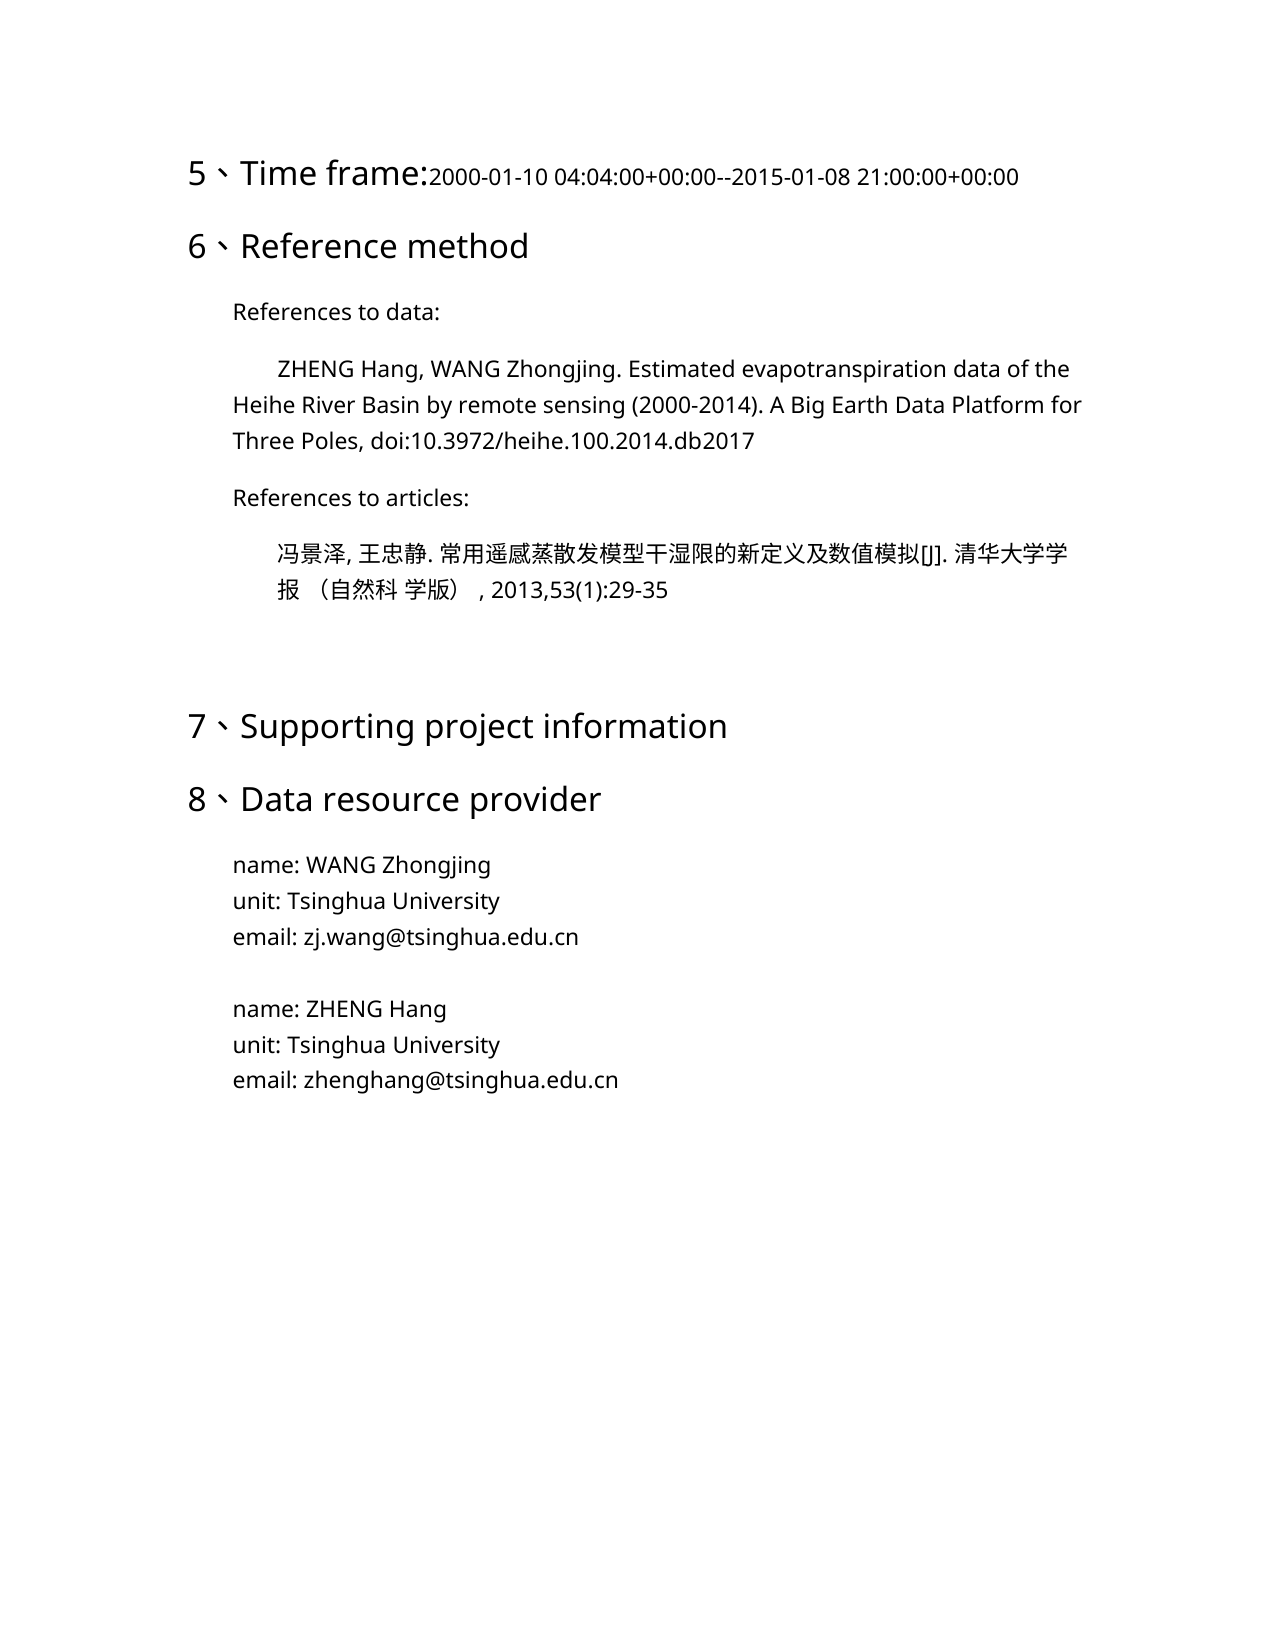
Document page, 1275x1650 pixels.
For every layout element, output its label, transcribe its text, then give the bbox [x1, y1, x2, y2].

text name: WANG Zhongjing unit: Tsinghua University email: zj.wang@tsinghua.edu.cn name: ZHENG Hang unit: Tsinghua University email: zhenghang@tsinghua.edu.cn [232, 849, 1087, 1168]
text 8、Data resource provider [187, 776, 1087, 821]
text 5、Time frame:2000-01-10 04:04:00+00:00--2015-01-08 21:00:00+00:00 [187, 150, 1087, 195]
text ZHENG Hang, WANG Zhongjing. Estimated evapotranspiration data of the Heihe River Basin by remote sensing (2000-2014). A Big Earth Data Platform for Three Poles, doi:10.3972/heihe.100.2014.db2017 [232, 353, 1087, 456]
text References to data: [232, 296, 1087, 327]
text References to articles: [232, 481, 1087, 513]
text 6、Reference method [187, 223, 1087, 268]
text 冯景泽, 王忠静. 常用遥感蒸散发模型干湿限的新定义及数值模拟[J]. 清华大学学报 （自然科 学版） , 2013,53(1):29-35 [277, 538, 1087, 677]
text 7、Supporting project information [187, 703, 1087, 748]
